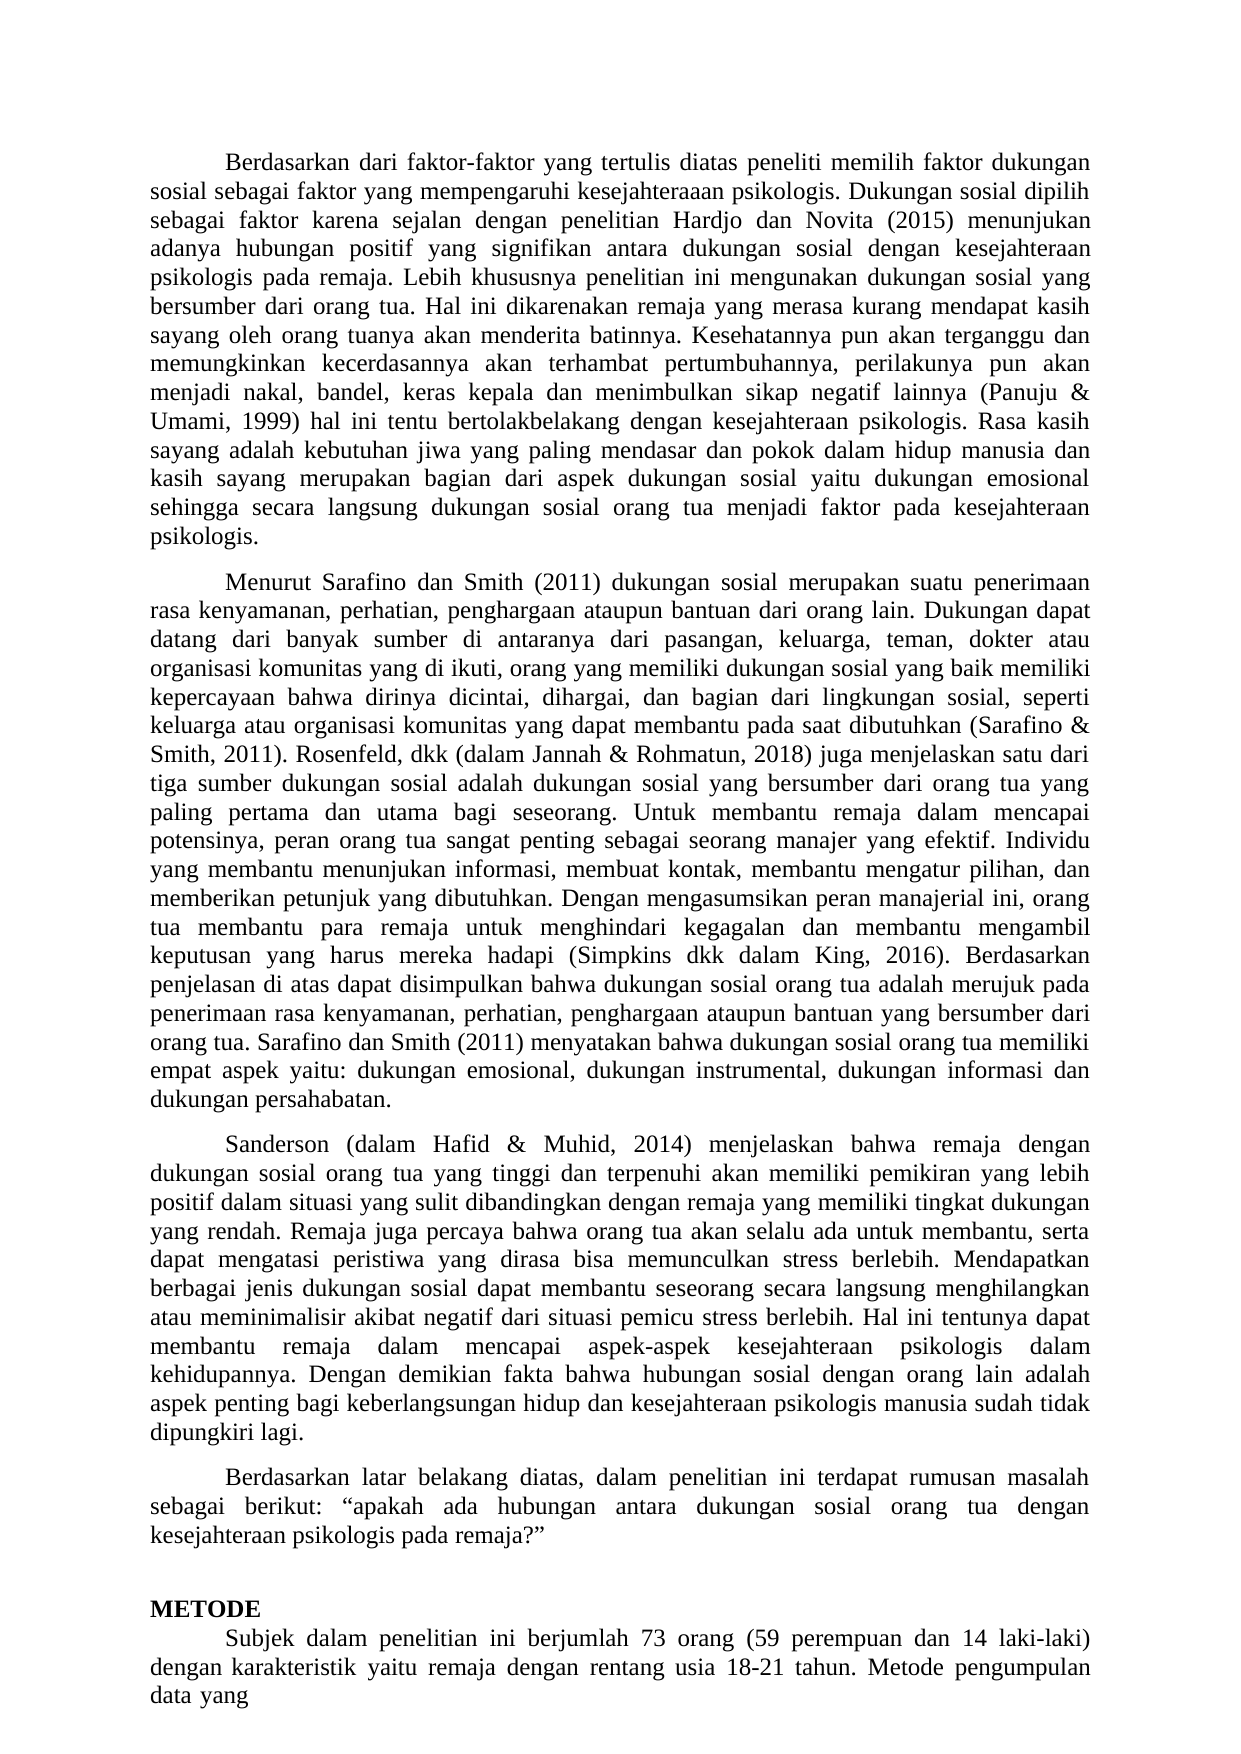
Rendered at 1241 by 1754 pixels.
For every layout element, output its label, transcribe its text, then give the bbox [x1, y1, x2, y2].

text Berdasarkan latar belakang diatas, dalam penelitian ini terdapat rumusan masalah sebagai berikut: “apakah ada hubungan antara dukungan sosial orang tua dengan kesejahteraan psikologis pada remaja?” [150, 1462, 1090, 1549]
text Menurut Sarafino dan Smith (2011) dukungan sosial merupakan suatu penerimaan rasa kenyamanan, perhatian, penghargaan ataupun bantuan dari orang lain. Dukungan dapat datang dari banyak sumber di antaranya dari pasangan, keluarga, teman, dokter atau organisasi komunitas yang di ikuti, orang yang memiliki dukungan sosial yang baik memiliki kepercayaan bahwa dirinya dicintai, dihargai, dan bagian dari lingkungan sosial, seperti keluarga atau organisasi komunitas yang dapat membantu pada saat dibutuhkan (Sarafino & Smith, 2011). Rosenfeld, dkk (dalam Jannah & Rohmatun, 2018) juga menjelaskan satu dari tiga sumber dukungan sosial adalah dukungan sosial yang bersumber dari orang tua yang paling pertama dan utama bagi seseorang. Untuk membantu remaja dalam mencapai potensinya, peran orang tua sangat penting sebagai seorang manajer yang efektif. Individu yang membantu menunjukan informasi, membuat kontak, membantu mengatur pilihan, dan memberikan petunjuk yang dibutuhkan. Dengan mengasumsikan peran manajerial ini, orang tua membantu para remaja untuk menghindari kegagalan dan membantu mengambil keputusan yang harus mereka hadapi (Simpkins dkk dalam King, 2016). Berdasarkan penjelasan di atas dapat disimpulkan bahwa dukungan sosial orang tua adalah merujuk pada penerimaan rasa kenyamanan, perhatian, penghargaan ataupun bantuan yang bersumber dari orang tua. Sarafino dan Smith (2011) menyatakan bahwa dukungan sosial orang tua memiliki empat aspek yaitu: dukungan emosional, dukungan instrumental, dukungan informasi dan dukungan persahabatan. [150, 567, 1091, 1113]
text Berdasarkan dari faktor-faktor yang tertulis diatas peneliti memilih faktor dukungan sosial sebagai faktor yang mempengaruhi kesejahteraaan psikologis. Dukungan sosial dipilih sebagai faktor karena sejalan dengan penelitian Hardjo dan Novita (2015) menunjukan adanya hubungan positif yang signifikan antara dukungan sosial dengan kesejahteraan psikologis pada remaja. Lebih khususnya penelitian ini mengunakan dukungan sosial yang bersumber dari orang tua. Hal ini dikarenakan remaja yang merasa kurang mendapat kasih sayang oleh orang tuanya akan menderita batinnya. Kesehatannya pun akan terganggu dan memungkinkan kecerdasannya akan terhambat pertumbuhannya, perilakunya pun akan menjadi nakal, bandel, keras kepala dan menimbulkan sikap negatif lainnya (Panuju & Umami, 1999) hal ini tentu bertolakbelakang dengan kesejahteraan psikologis. Rasa kasih sayang adalah kebutuhan jiwa yang paling mendasar dan pokok dalam hidup manusia dan kasih sayang merupakan bagian dari aspek dukungan sosial yaitu dukungan emosional sehingga secara langsung dukungan sosial orang tua menjadi faktor pada kesejahteraan psikologis. [150, 147, 1091, 550]
text Sanderson (dalam Hafid & Muhid, 2014) menjelaskan bahwa remaja dengan dukungan sosial orang tua yang tinggi dan terpenuhi akan memiliki pemikiran yang lebih positif dalam situasi yang sulit dibandingkan dengan remaja yang memiliki tingkat dukungan yang rendah. Remaja juga percaya bahwa orang tua akan selalu ada untuk membantu, serta dapat mengatasi peristiwa yang dirasa bisa memunculkan stress berlebih. Mendapatkan berbagai jenis dukungan sosial dapat membantu seseorang secara langsung menghilangkan atau meminimalisir akibat negatif dari situasi pemicu stress berlebih. Hal ini tentunya dapat membantu remaja dalam mencapai aspek-aspek kesejahteraan psikologis dalam kehidupannya. Dengan demikian fakta bahwa hubungan sosial dengan orang lain adalah aspek penting bagi keberlangsungan hidup dan kesejahteraan psikologis manusia sudah tidak dipungkiri lagi. [150, 1129, 1091, 1446]
subtitle METODE [150, 1594, 1103, 1623]
text Subjek dalam penelitian ini berjumlah 73 orang (59 perempuan dan 14 laki-laki) dengan karakteristik yaitu remaja dengan rentang usia 18-21 tahun. Metode pengumpulan data yang [150, 1623, 1091, 1709]
